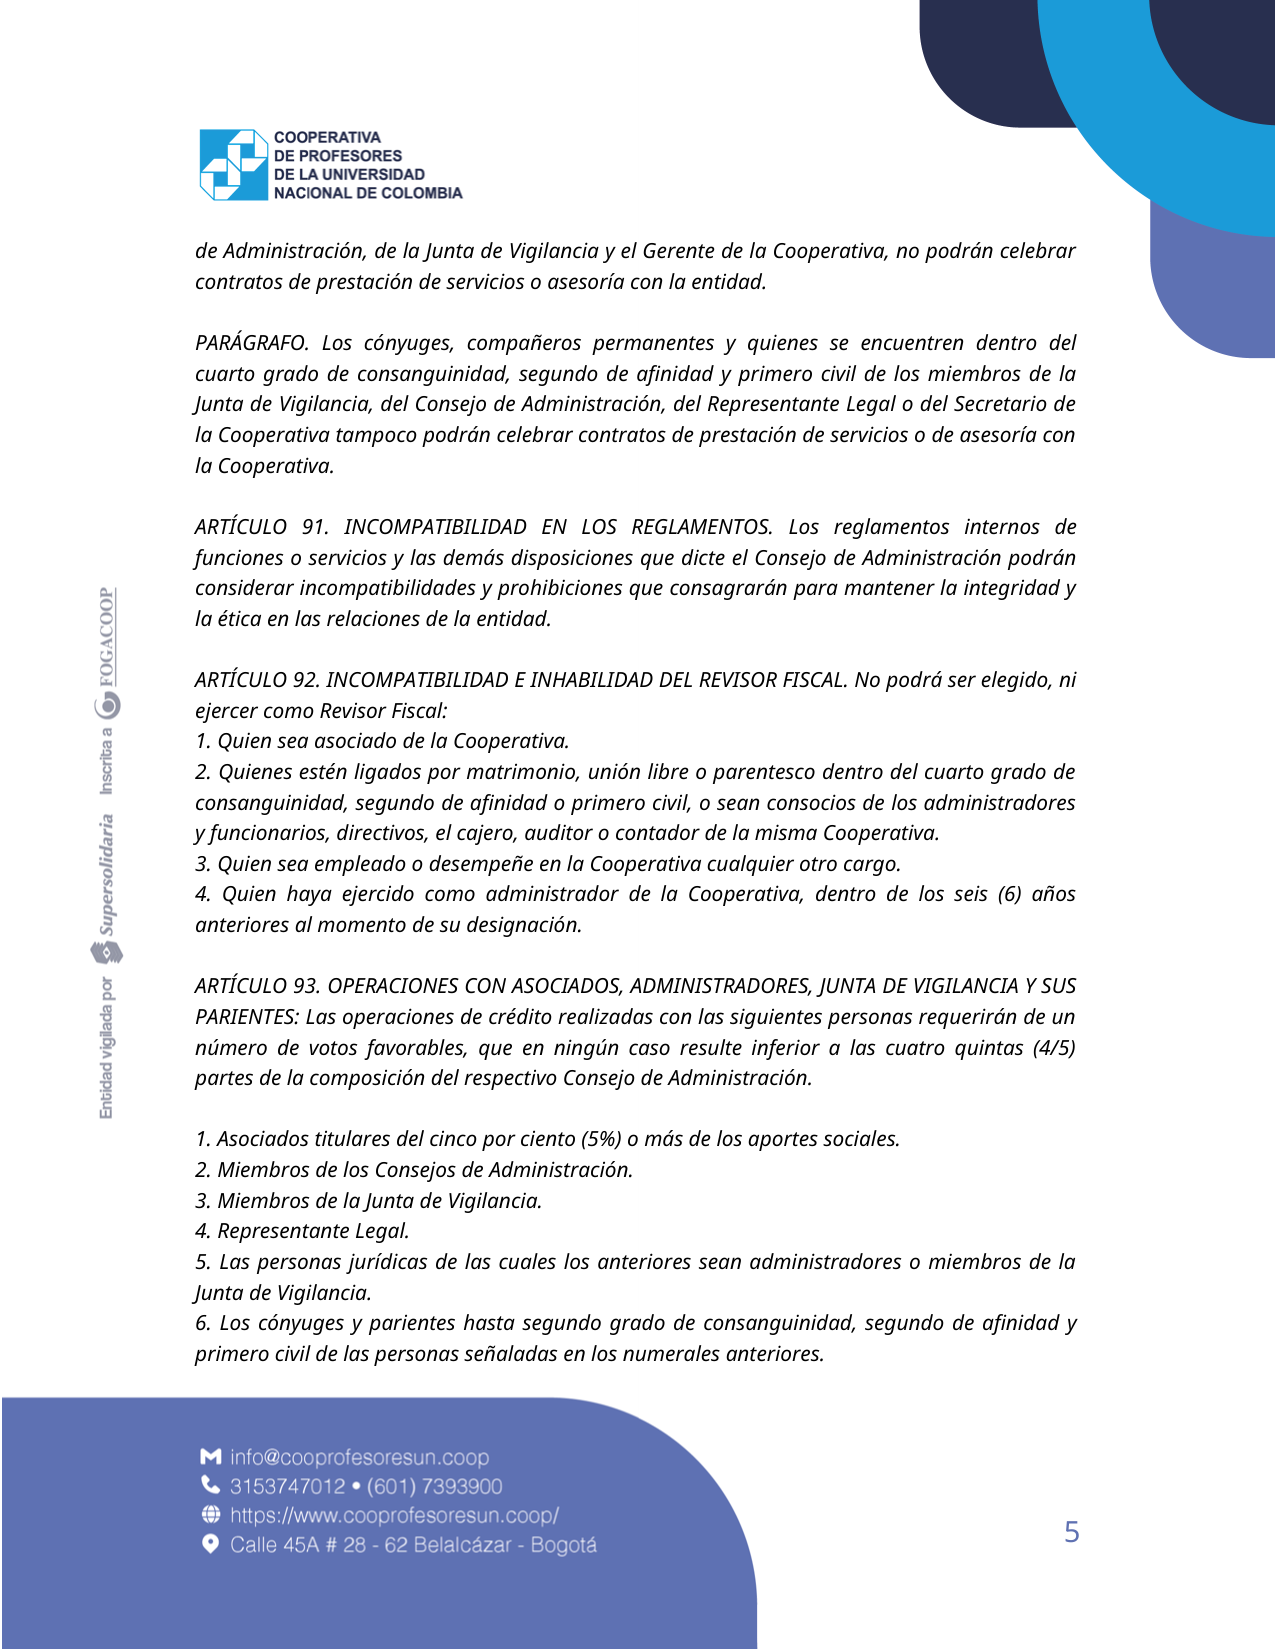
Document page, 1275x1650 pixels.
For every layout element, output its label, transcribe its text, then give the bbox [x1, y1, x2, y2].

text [195, 236, 1080, 295]
text ARTÍCULO 92. INCOMPATIBILIDAD E INHABILIDAD DEL REVISOR FISCAL. No podrá ser elegido, ni ejercer como Revisor Fiscal: [195, 665, 1080, 724]
text 4. Representante Legal. [195, 1216, 1080, 1245]
text PARÁGRAFO. Los cónyuges, compañeros permanentes y quienes se encuentren dentro del cuarto grado de consanguinidad, segundo de afinidad y primero civil de los miembros de la Junta de Vigilancia, del Consejo de Administración, del Representante Legal o del Secretario de la Cooperativa tampoco podrán celebrar contratos de prestación de servicios o de asesoría con la Cooperativa. [195, 328, 1080, 479]
text 2. Quienes estén ligados por matrimonio, unión libre o parentesco dentro del cuarto grado de consanguinidad, segundo de afinidad o primero civil, o sean consocios de los administradores y funcionarios, directivos, el cajero, auditor o contador de la misma Cooperativa. [195, 757, 1080, 847]
text ARTÍCULO 91. INCOMPATIBILIDAD EN LOS REGLAMENTOS. Los reglamentos internos de funciones o servicios y las demás disposiciones que dicte el Consejo de Administración podrán considerar incompatibilidades y prohibiciones que consagrarán para mantener la integridad y la ética en las relaciones de la entidad. [195, 512, 1080, 632]
text 5. Las personas jurídicas de las cuales los anteriores sean administradores o miembros de la Junta de Vigilancia. [195, 1247, 1080, 1306]
text 3. Quien sea empleado o desempeñe en la Cooperativa cualquier otro cargo. [195, 849, 1080, 877]
text ARTÍCULO 93. OPERACIONES CON ASOCIADOS, ADMINISTRADORES, JUNTA DE VIGILANCIA Y SUS PARIENTES: Las operaciones de crédito realizadas con las siguientes personas requerirán de un número de votos favorables, que en ningún caso resulte inferior a las cuatro quintas (4/5) partes de la composición del respectivo Consejo de Administración. [195, 971, 1080, 1092]
text 3. Miembros de la Junta de Vigilancia. [195, 1186, 1080, 1214]
text 4. Quien haya ejercido como administrador de la Cooperativa, dentro de los seis (6) años anteriores al momento de su designación. [195, 879, 1080, 938]
text 1. Asociados titulares del cinco por ciento (5%) o más de los aportes sociales. [195, 1124, 1080, 1153]
picture [2, 0, 1275, 1649]
text 1. Quien sea asociado de la Cooperativa. [195, 726, 1080, 755]
text 6. Los cónyuges y parientes hasta segundo grado de consanguinidad, segundo de afinidad y primero civil de las personas señaladas en los numerales anteriores. [195, 1308, 1080, 1367]
text 2. Miembros de los Consejos de Administración. [195, 1155, 1080, 1183]
